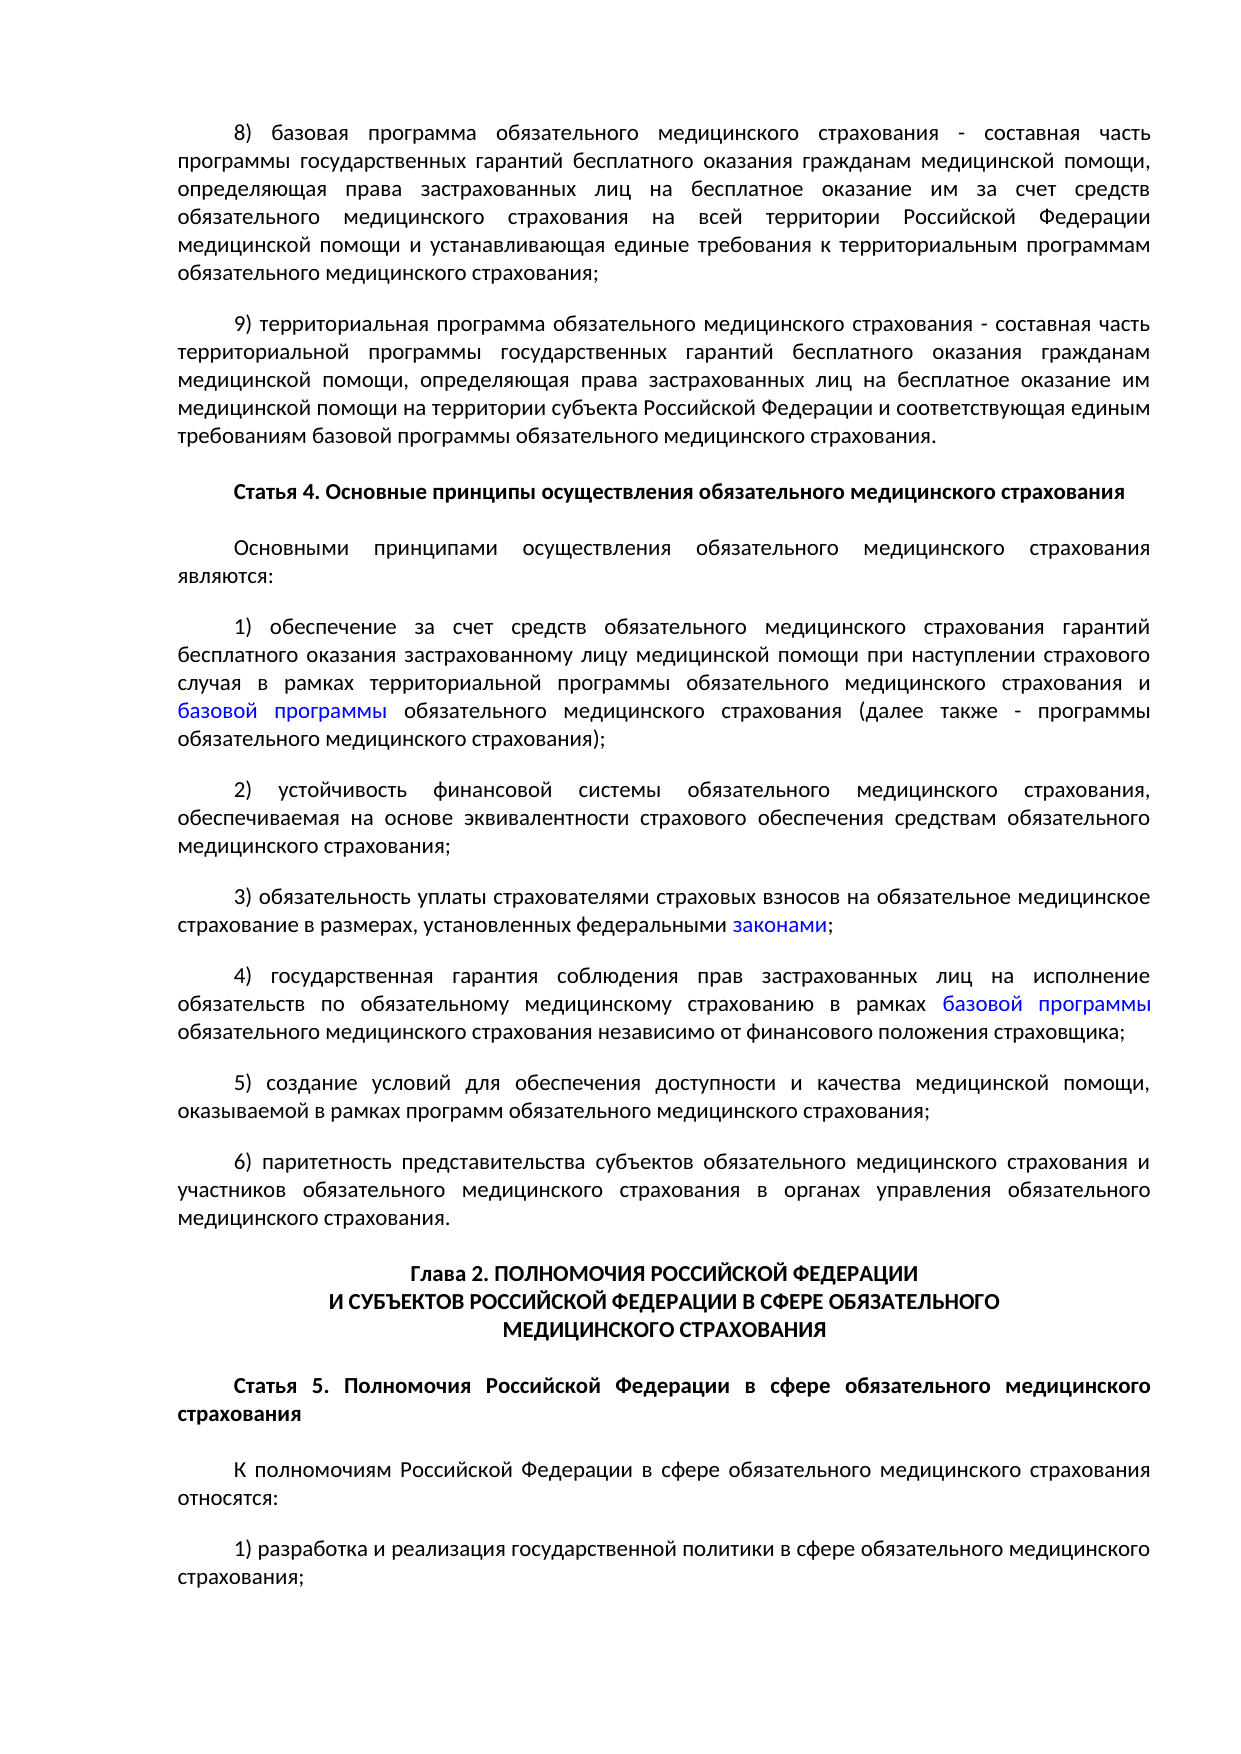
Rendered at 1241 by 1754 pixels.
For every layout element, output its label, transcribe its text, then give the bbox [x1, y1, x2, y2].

title И СУБЪЕКТОВ РОССИЙСКОЙ ФЕДЕРАЦИИ В СФЕРЕ ОБЯЗАТЕЛЬНОГО [177, 1287, 1152, 1315]
text 8) базовая программа обязательного медицинского страхования - составная часть программы государственных гарантий бесплатного оказания гражданам медицинской помощи, определяющая права застрахованных лиц на бесплатное оказание им за счет средств обязательного медицинского страхования на всей территории Российской Федерации медицинской помощи и устанавливающая единые требования к территориальным программам обязательного медицинского страхования; [177, 118, 1152, 286]
text 1) разработка и реализация государственной политики в сфере обязательного медицинского страхования; [177, 1534, 1152, 1590]
title МЕДИЦИНСКОГО СТРАХОВАНИЯ [177, 1315, 1152, 1343]
text 2) устойчивость финансовой системы обязательного медицинского страхования, обеспечиваемая на основе эквивалентности страхового обеспечения средствам обязательного медицинского страхования; [177, 775, 1152, 859]
text 3) обязательность уплаты страхователями страховых взносов на обязательное медицинское страхование в размерах, установленных федеральными законами; [177, 882, 1152, 938]
title Статья 5. Полномочия Российской Федерации в сфере обязательного медицинского страхования [177, 1371, 1152, 1427]
text 9) территориальная программа обязательного медицинского страхования - составная часть территориальной программы государственных гарантий бесплатного оказания гражданам медицинской помощи, определяющая права застрахованных лиц на бесплатное оказание им медицинской помощи на территории субъекта Российской Федерации и соответствующая единым требованиям базовой программы обязательного медицинского страхования. [177, 309, 1152, 449]
text 1) обеспечение за счет средств обязательного медицинского страхования гарантий бесплатного оказания застрахованному лицу медицинской помощи при наступлении страхового случая в рамках территориальной программы обязательного медицинского страхования и базовой программы обязательного медицинского страхования (далее также - программы обязательного медицинского страхования); [177, 612, 1152, 752]
text Основными принципами осуществления обязательного медицинского страхования являются: [177, 533, 1152, 589]
title Статья 4. Основные принципы осуществления обязательного медицинского страхования [177, 477, 1152, 505]
text 4) государственная гарантия соблюдения прав застрахованных лиц на исполнение обязательств по обязательному медицинскому страхованию в рамках базовой программы обязательного медицинского страхования независимо от финансового положения страховщика; [177, 961, 1152, 1045]
text 6) паритетность представительства субъектов обязательного медицинского страхования и участников обязательного медицинского страхования в органах управления обязательного медицинского страхования. [177, 1147, 1152, 1231]
text К полномочиям Российской Федерации в сфере обязательного медицинского страхования относятся: [177, 1455, 1152, 1511]
title Глава 2. ПОЛНОМОЧИЯ РОССИЙСКОЙ ФЕДЕРАЦИИ [177, 1259, 1152, 1287]
text 5) создание условий для обеспечения доступности и качества медицинской помощи, оказываемой в рамках программ обязательного медицинского страхования; [177, 1068, 1152, 1124]
